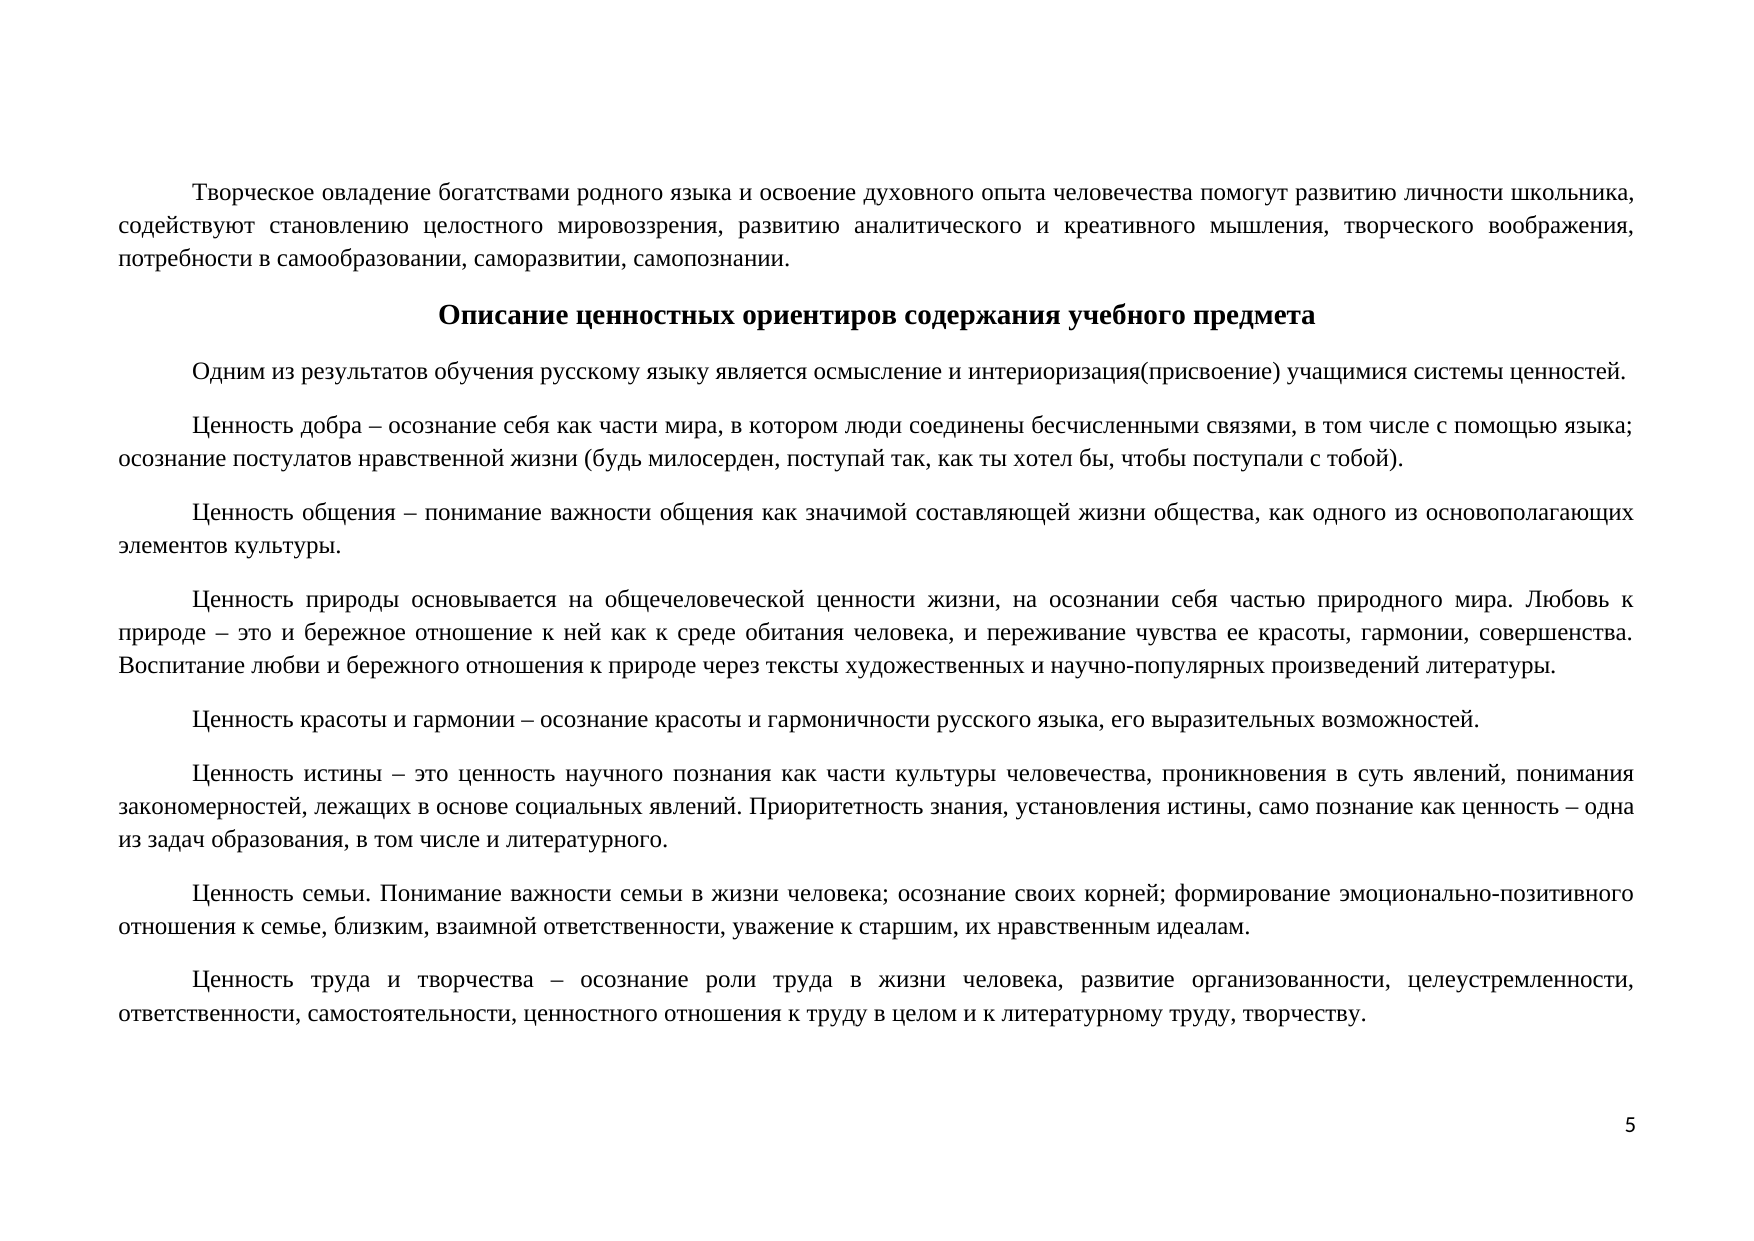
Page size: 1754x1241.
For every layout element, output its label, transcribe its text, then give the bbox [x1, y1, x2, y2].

text Ценность природы основывается на общечеловеческой ценности жизни, на осознании себя частью природного мира. Любовь к природе – это и бережное отношение к ней как к среде обитания человека, и переживание чувства ее красоты, гармонии, совершенства. Воспитание любви и бережного отношения к природе через тексты художественных и научно-популярных произведений литературы. [118, 584, 1636, 679]
text Ценность семьи. Понимание важности семьи в жизни человека; осознание своих корней; формирование эмоционально-позитивного отношения к семье, близким, взаимной ответственности, уважение к старшим, их нравственным идеалам. [118, 878, 1636, 939]
text Ценность красоты и гармонии – осознание красоты и гармоничности русского языка, его выразительных возможностей. [118, 704, 1636, 733]
text Описание ценностных ориентиров содержания учебного предмета [118, 297, 1636, 331]
text Ценность истины – это ценность научного познания как части культуры человечества, проникновения в суть явлений, понимания закономерностей, лежащих в основе социальных явлений. Приоритетность знания, установления истины, само познание как ценность – одна из задач образования, в том числе и литературного. [118, 758, 1636, 853]
text Ценность труда и творчества – осознание роли труда в жизни человека, развитие организованности, целеустремленности, ответственности, самостоятельности, ценностного отношения к труду в целом и к литературному труду, творчеству. [118, 964, 1636, 1026]
text Творческое овладение богатствами родного языка и освоение духовного опыта человечества помогут развитию личности школьника, содействуют становлению целостного мировоззрения, развитию аналитического и креативного мышления, творческого воображения, потребности в самообразовании, саморазвитии, самопознании. [118, 177, 1636, 272]
text Ценность добра – осознание себя как части мира, в котором люди соединены бесчисленными связями, в том числе с помощью языка; осознание постулатов нравственной жизни (будь милосерден, поступай так, как ты хотел бы, чтобы поступали с тобой). [118, 410, 1636, 472]
text Ценность общения – понимание важности общения как значимой составляющей жизни общества, как одного из основополагающих элементов культуры. [118, 497, 1636, 559]
text Одним из результатов обучения русскому языку является осмысление и интериоризация(присвоение) учащимися системы ценностей. [118, 356, 1636, 385]
